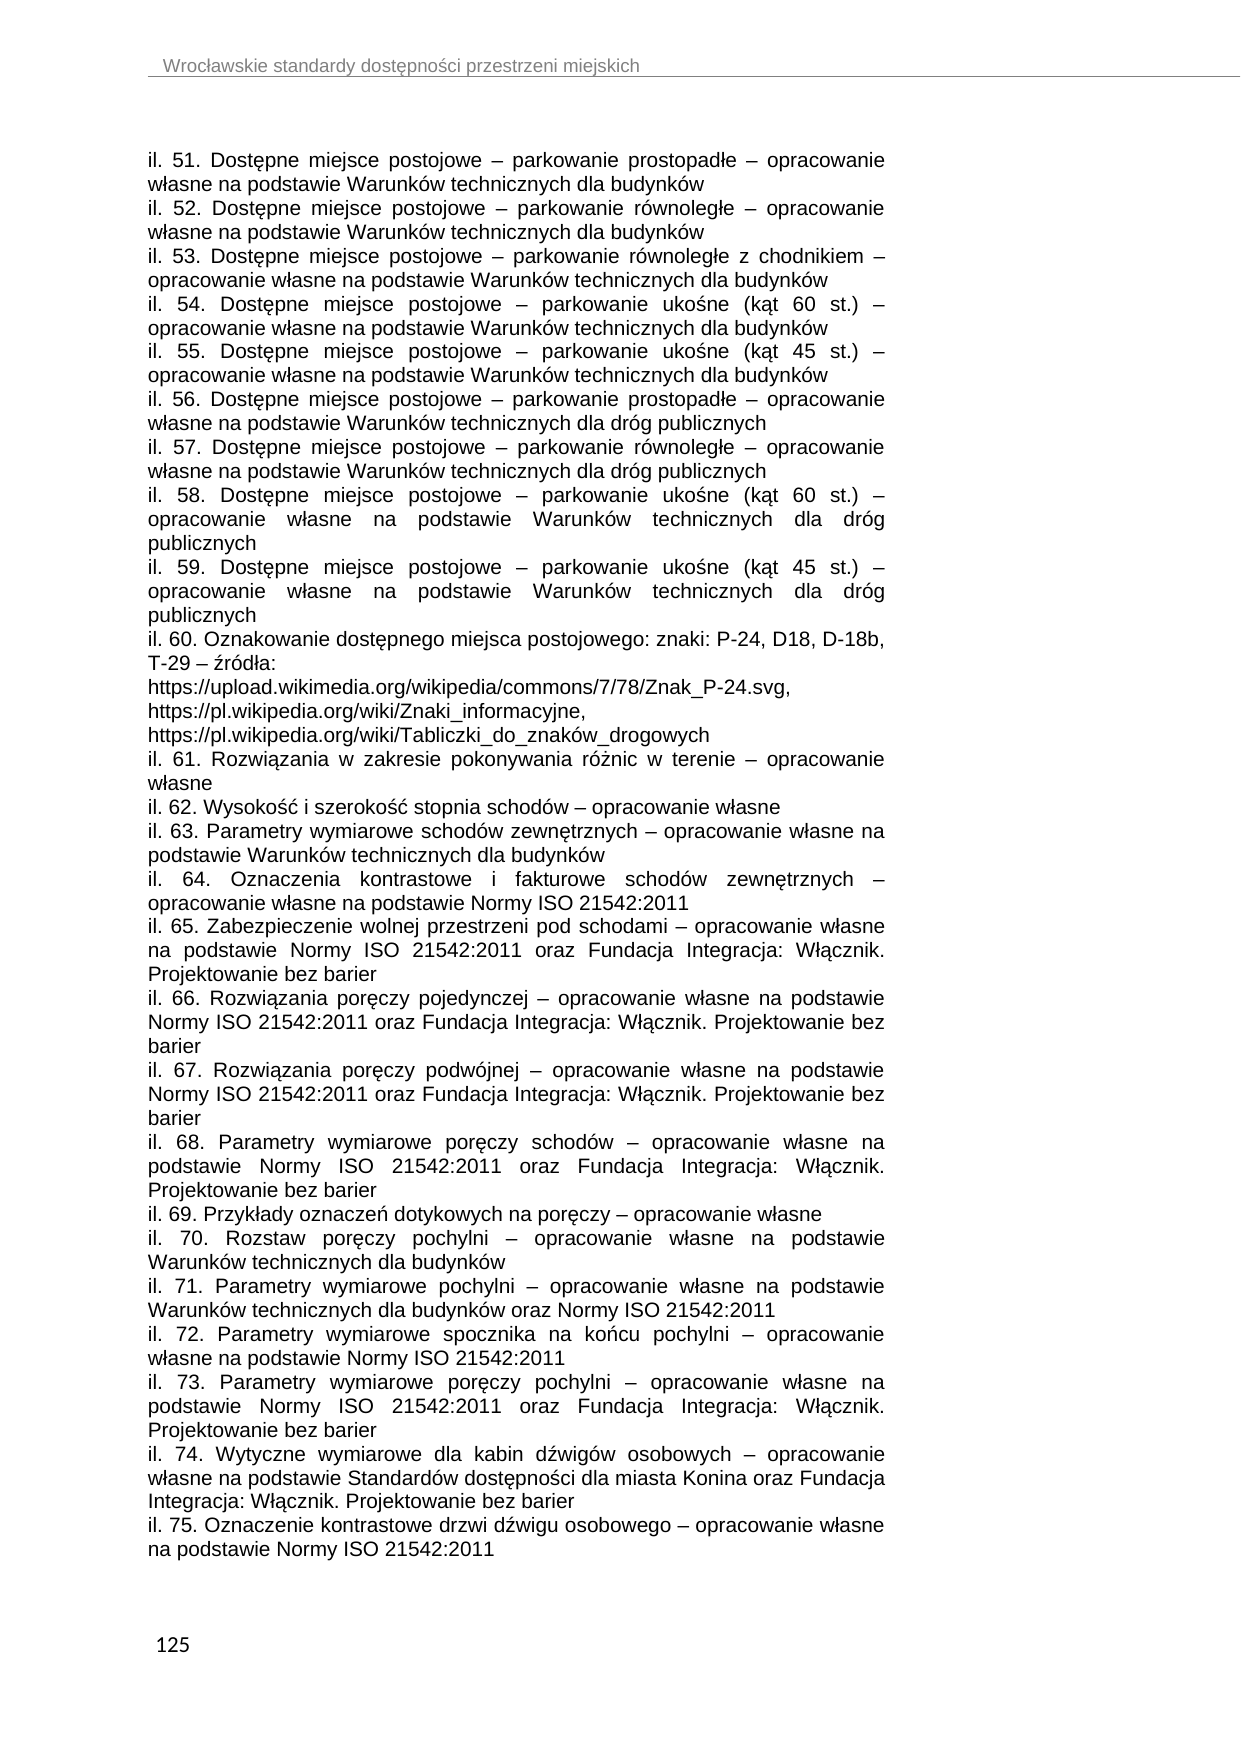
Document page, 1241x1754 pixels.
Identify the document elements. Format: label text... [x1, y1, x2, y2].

text il. 68. Parametry wymiarowe poręczy schodów – opracowanie własne na podstawie Normy ISO 21542:2011 oraz Fundacja Integracja: Włącznik. Projektowanie bez barier [148, 1130, 886, 1202]
text il. 54. Dostępne miejsce postojowe – parkowanie ukośne (kąt 60 st.) – opracowanie własne na podstawie Warunków technicznych dla budynków [148, 291, 886, 339]
text il. 65. Zabezpieczenie wolnej przestrzeni pod schodami – opracowanie własne na podstawie Normy ISO 21542:2011 oraz Fundacja Integracja: Włącznik. Projektowanie bez barier [148, 914, 886, 986]
text il. 58. Dostępne miejsce postojowe – parkowanie ukośne (kąt 60 st.) – opracowanie własne na podstawie Warunków technicznych dla dróg publicznych [148, 483, 886, 555]
text il. 73. Parametry wymiarowe poręczy pochylni – opracowanie własne na podstawie Normy ISO 21542:2011 oraz Fundacja Integracja: Włącznik. Projektowanie bez barier [148, 1369, 886, 1441]
text il. 55. Dostępne miejsce postojowe – parkowanie ukośne (kąt 45 st.) – opracowanie własne na podstawie Warunków technicznych dla budynków [148, 339, 886, 387]
text il. 53. Dostępne miejsce postojowe – parkowanie równoległe z chodnikiem – opracowanie własne na podstawie Warunków technicznych dla budynków [148, 243, 886, 291]
text il. 57. Dostępne miejsce postojowe – parkowanie równoległe – opracowanie własne na podstawie Warunków technicznych dla dróg publicznych [148, 435, 886, 483]
text il. 59. Dostępne miejsce postojowe – parkowanie ukośne (kąt 45 st.) – opracowanie własne na podstawie Warunków technicznych dla dróg publicznych [148, 555, 886, 627]
text il. 60. Oznakowanie dostępnego miejsca postojowego: znaki: P-24, D18, D-18b, T-29 – źródła: [148, 627, 886, 675]
text il. 64. Oznaczenia kontrastowe i fakturowe schodów zewnętrznych – opracowanie własne na podstawie Normy ISO 21542:2011 [148, 866, 886, 914]
text il. 70. Rozstaw poręczy pochylni – opracowanie własne na podstawie Warunków technicznych dla budynków [148, 1226, 886, 1274]
text il. 71. Parametry wymiarowe pochylni – opracowanie własne na podstawie Warunków technicznych dla budynków oraz Normy ISO 21542:2011 [148, 1274, 886, 1322]
text il. 67. Rozwiązania poręczy podwójnej – opracowanie własne na podstawie Normy ISO 21542:2011 oraz Fundacja Integracja: Włącznik. Projektowanie bez barier [148, 1058, 886, 1130]
text il. 61. Rozwiązania w zakresie pokonywania różnic w terenie – opracowanie własne [148, 747, 886, 794]
text il. 62. Wysokość i szerokość stopnia schodów – opracowanie własne [148, 794, 886, 818]
text il. 75. Oznaczenie kontrastowe drzwi dźwigu osobowego – opracowanie własne na podstawie Normy ISO 21542:2011 [148, 1513, 886, 1561]
text il. 56. Dostępne miejsce postojowe – parkowanie prostopadłe – opracowanie własne na podstawie Warunków technicznych dla dróg publicznych [148, 387, 886, 435]
text https://upload.wikimedia.org/wikipedia/commons/7/78/Znak_P-24.svg, https://pl.wikipedia.org/wiki/Znaki_informacyjne, https://pl.wikipedia.org/wiki/Tabliczki_do_znaków_drogowych [148, 675, 886, 747]
text il. 63. Parametry wymiarowe schodów zewnętrznych – opracowanie własne na podstawie Warunków technicznych dla budynków [148, 818, 886, 866]
text il. 66. Rozwiązania poręczy pojedynczej – opracowanie własne na podstawie Normy ISO 21542:2011 oraz Fundacja Integracja: Włącznik. Projektowanie bez barier [148, 986, 886, 1058]
text il. 51. Dostępne miejsce postojowe – parkowanie prostopadłe – opracowanie własne na podstawie Warunków technicznych dla budynków [148, 148, 886, 196]
text il. 72. Parametry wymiarowe spocznika na końcu pochylni – opracowanie własne na podstawie Normy ISO 21542:2011 [148, 1322, 886, 1369]
text il. 69. Przykłady oznaczeń dotykowych na poręczy – opracowanie własne [148, 1202, 886, 1226]
text il. 52. Dostępne miejsce postojowe – parkowanie równoległe – opracowanie własne na podstawie Warunków technicznych dla budynków [148, 196, 886, 243]
text il. 74. Wytyczne wymiarowe dla kabin dźwigów osobowych – opracowanie własne na podstawie Standardów dostępności dla miasta Konina oraz Fundacja Integracja: Włącznik. Projektowanie bez barier [148, 1441, 886, 1513]
